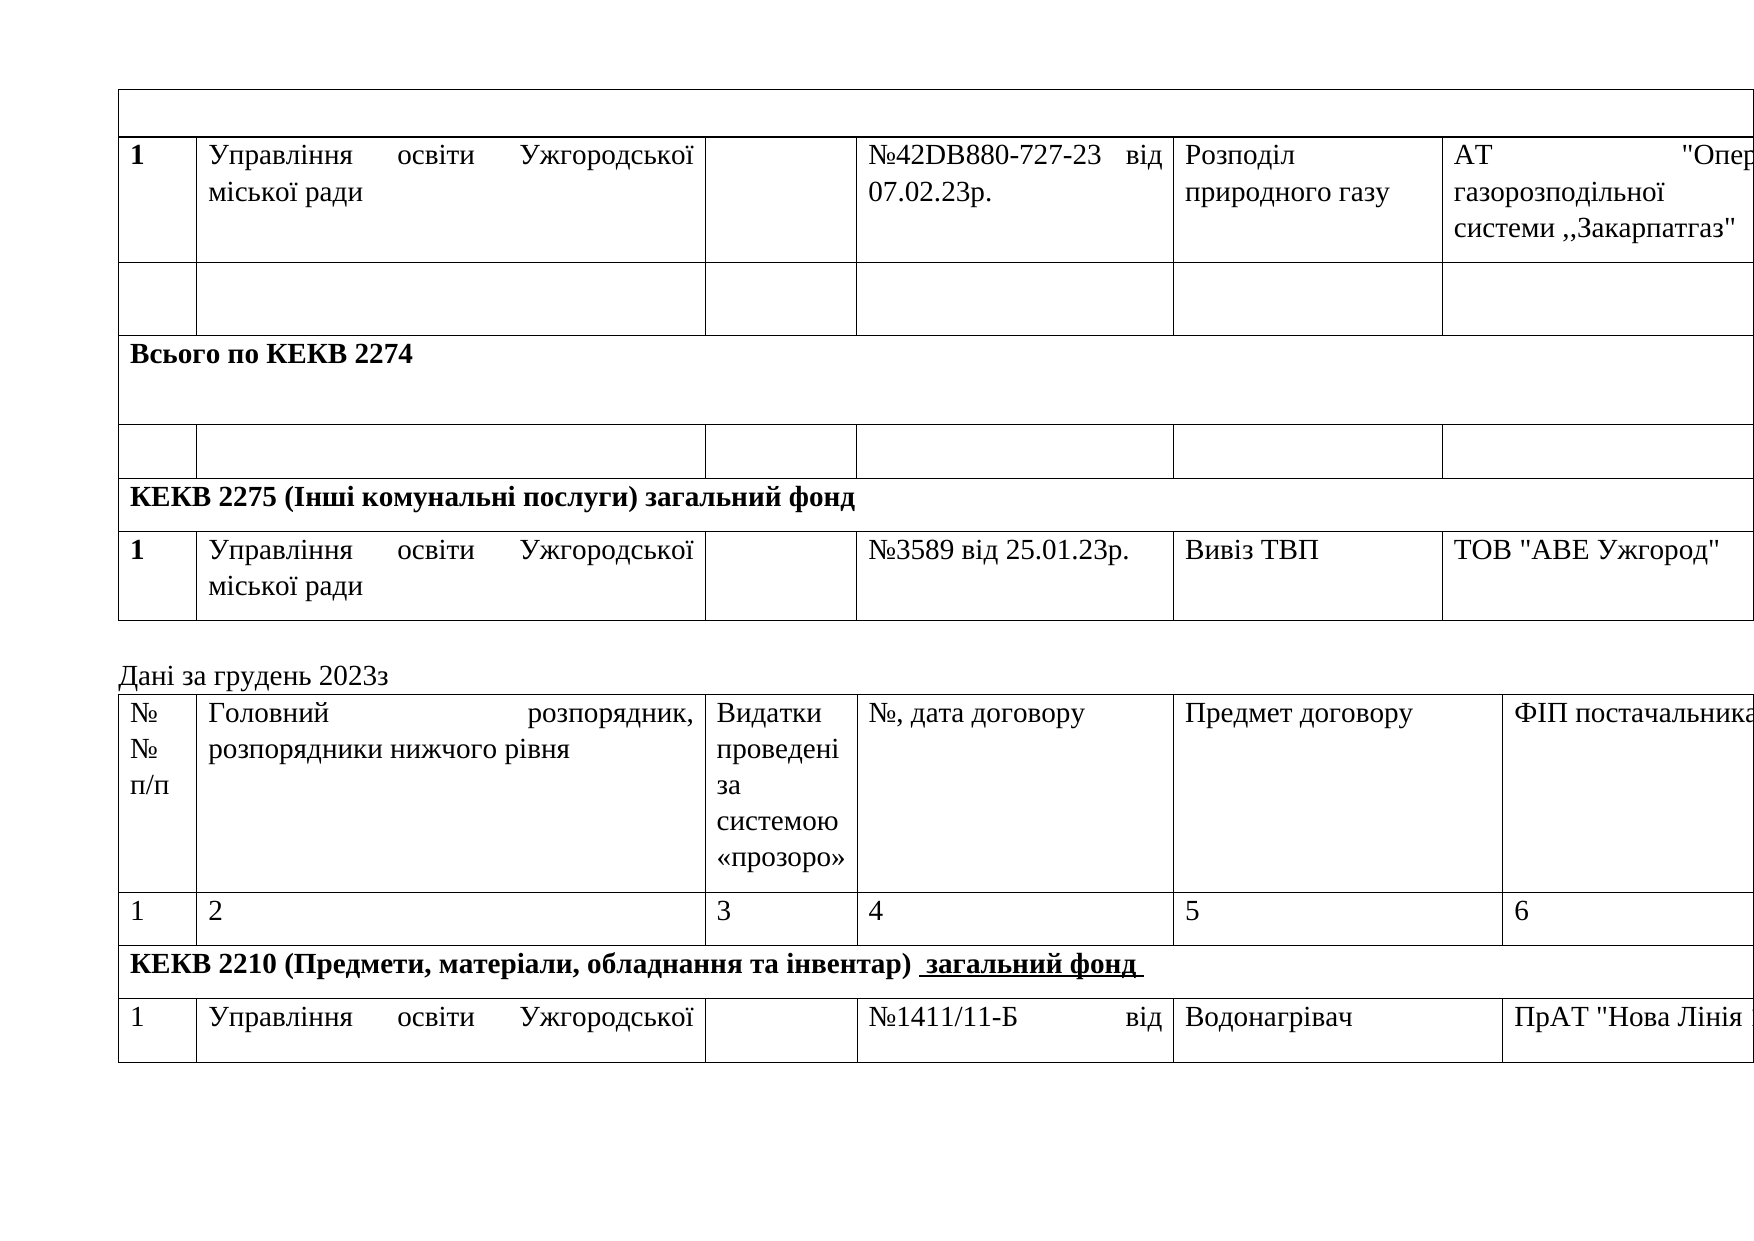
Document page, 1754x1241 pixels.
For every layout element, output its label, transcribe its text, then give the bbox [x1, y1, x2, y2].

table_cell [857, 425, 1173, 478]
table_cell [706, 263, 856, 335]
text Дані за грудень 2023з [118, 658, 1402, 691]
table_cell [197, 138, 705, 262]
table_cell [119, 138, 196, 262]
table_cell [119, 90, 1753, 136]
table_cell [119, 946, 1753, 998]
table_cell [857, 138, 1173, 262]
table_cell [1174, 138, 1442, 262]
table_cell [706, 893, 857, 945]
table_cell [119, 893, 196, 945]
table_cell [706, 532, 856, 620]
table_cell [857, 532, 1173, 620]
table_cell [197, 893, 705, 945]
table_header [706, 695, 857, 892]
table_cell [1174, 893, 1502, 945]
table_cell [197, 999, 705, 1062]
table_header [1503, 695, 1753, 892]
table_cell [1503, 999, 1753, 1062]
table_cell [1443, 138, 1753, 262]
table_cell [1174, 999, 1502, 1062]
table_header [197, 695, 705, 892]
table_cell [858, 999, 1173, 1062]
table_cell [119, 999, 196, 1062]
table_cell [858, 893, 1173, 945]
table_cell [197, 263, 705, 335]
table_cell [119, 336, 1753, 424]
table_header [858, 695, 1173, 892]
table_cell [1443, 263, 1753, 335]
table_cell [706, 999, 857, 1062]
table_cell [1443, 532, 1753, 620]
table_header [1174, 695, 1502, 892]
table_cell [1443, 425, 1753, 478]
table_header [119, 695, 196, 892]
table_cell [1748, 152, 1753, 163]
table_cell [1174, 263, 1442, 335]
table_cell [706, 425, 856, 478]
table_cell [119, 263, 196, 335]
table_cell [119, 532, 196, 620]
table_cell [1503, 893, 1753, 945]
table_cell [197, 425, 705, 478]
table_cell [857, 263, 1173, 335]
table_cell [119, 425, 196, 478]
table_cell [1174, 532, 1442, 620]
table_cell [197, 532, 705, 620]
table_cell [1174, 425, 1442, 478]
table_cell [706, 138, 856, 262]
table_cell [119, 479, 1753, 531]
